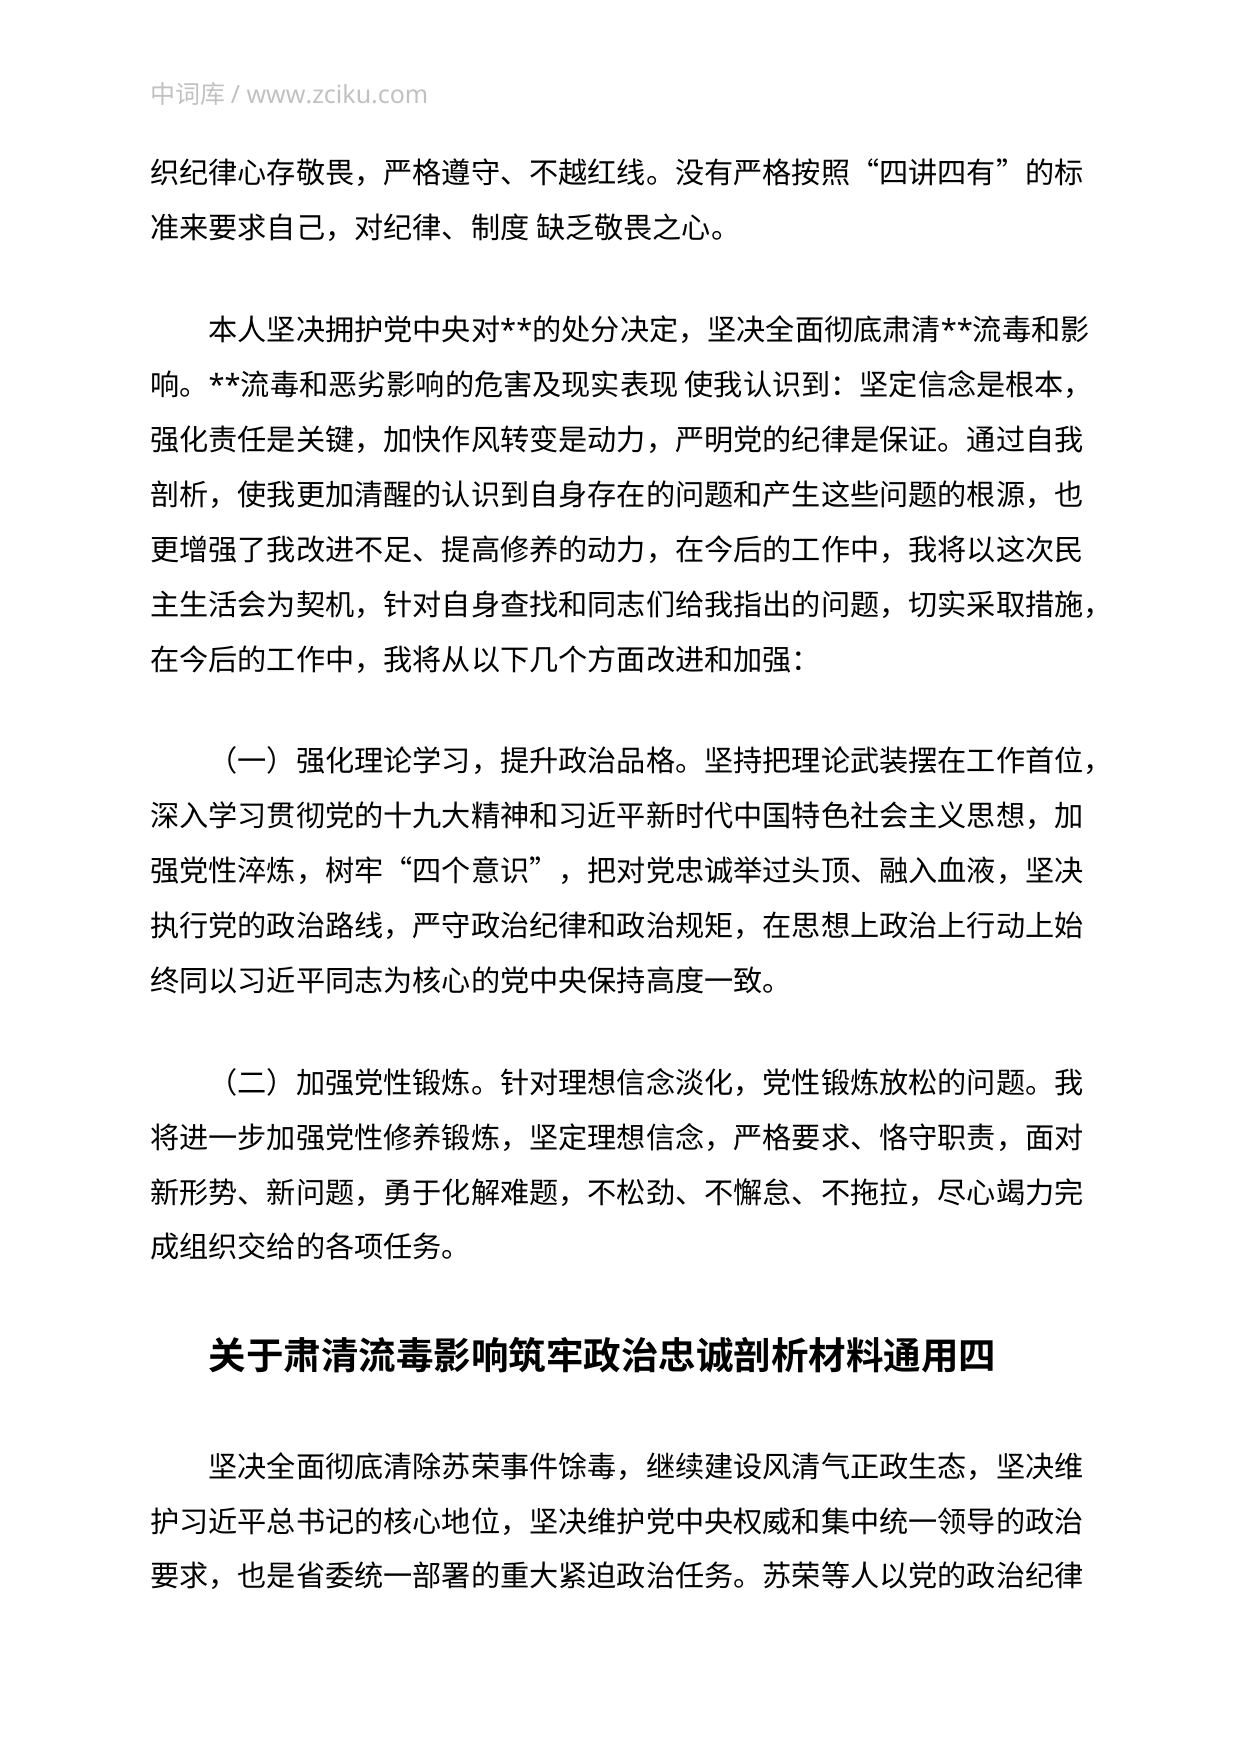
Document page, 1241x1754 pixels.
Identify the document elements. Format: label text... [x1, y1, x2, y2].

text （二）加强党性锻炼。针对理想信念淡化，党性锻炼放松的问题。我将进一步加强党性修养锻炼，坚定理想信念，严格要求、恪守职责，面对新形势、新问题，勇于化解难题，不松劲、不懈怠、不拖拉，尽心竭力完成组织交给的各项任务。 [150, 1059, 1090, 1266]
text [150, 1443, 1090, 1595]
text 本人坚决拥护党中央对**的处分决定，坚决全面彻底肃清**流毒和影响。**流毒和恶劣影响的危害及现实表现 使我认识到：坚定信念是根本，强化责任是关键，加快作风转变是动力，严明党的纪律是保证。通过自我剖析，使我更加清醒的认识到自身存在的问题和产生这些问题的根源，也更增强了我改进不足、提高修养的动力，在今后的工作中，我将以这次民主生活会为契机，针对自身查找和同志们给我指出的问题，切实采取措施，在今后的工作中，我将从以下几个方面改进和加强： [150, 307, 1090, 678]
text （一）强化理论学习，提升政治品格。坚持把理论武装摆在工作首位，深入学习贯彻党的十九大精神和习近平新时代中国特色社会主义思想，加强党性淬炼，树牢“四个意识”，把对党忠诚举过头顶、融入血液，坚决执行党的政治路线，严守政治纪律和政治规矩，在思想上政治上行动上始终同以习近平同志为核心的党中央保持高度一致。 [150, 738, 1090, 1000]
text 关于肃清流毒影响筑牢政治忠诚剖析材料通用四 [150, 1326, 1090, 1380]
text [150, 150, 1090, 247]
